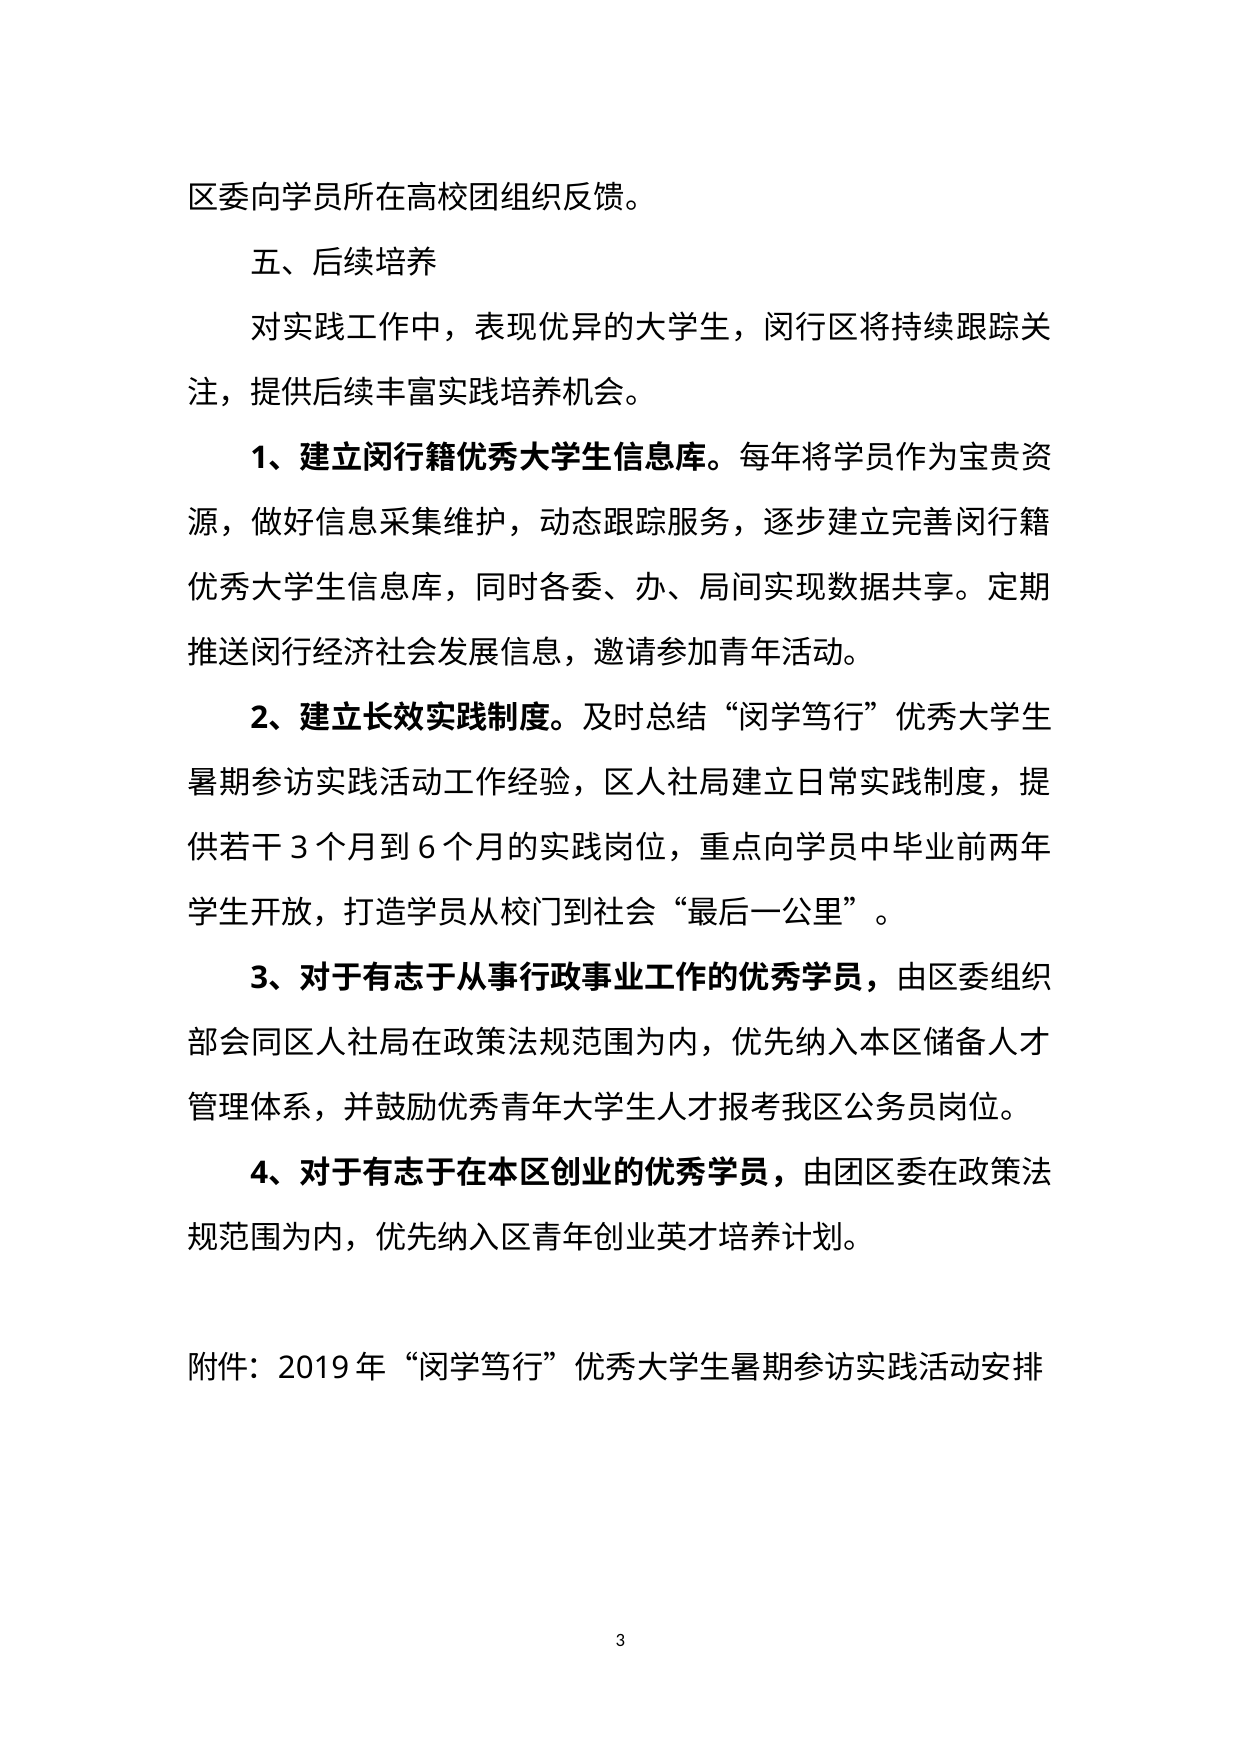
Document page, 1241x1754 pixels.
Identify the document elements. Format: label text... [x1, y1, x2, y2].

text 1、建立闵行籍优秀大学生信息库。每年将学员作为宝贵资源，做好信息采集维护，动态跟踪服务，逐步建立完善闵行籍优秀大学生信息库，同时各委、办、局间实现数据共享。定期推送闵行经济社会发展信息，邀请参加青年活动。 [187, 422, 1053, 682]
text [187, 162, 1053, 227]
text 3、对于有志于从事行政事业工作的优秀学员，由区委组织部会同区人社局在政策法规范围为内，优先纳入本区储备人才管理体系，并鼓励优秀青年大学生人才报考我区公务员岗位。 [187, 942, 1053, 1137]
text 附件：2019年“闵学笃行”优秀大学生暑期参访实践活动安排 [187, 1332, 1053, 1397]
text 4、对于有志于在本区创业的优秀学员，由团区委在政策法规范围为内，优先纳入区青年创业英才培养计划。 [187, 1137, 1053, 1267]
text 五、后续培养 [187, 227, 1053, 292]
text 对实践工作中，表现优异的大学生，闵行区将持续跟踪关注，提供后续丰富实践培养机会。 [187, 292, 1053, 422]
text 2、建立长效实践制度。及时总结“闵学笃行”优秀大学生暑期参访实践活动工作经验，区人社局建立日常实践制度，提供若干3个月到6个月的实践岗位，重点向学员中毕业前两年学生开放，打造学员从校门到社会“最后一公里”。 [187, 682, 1053, 942]
